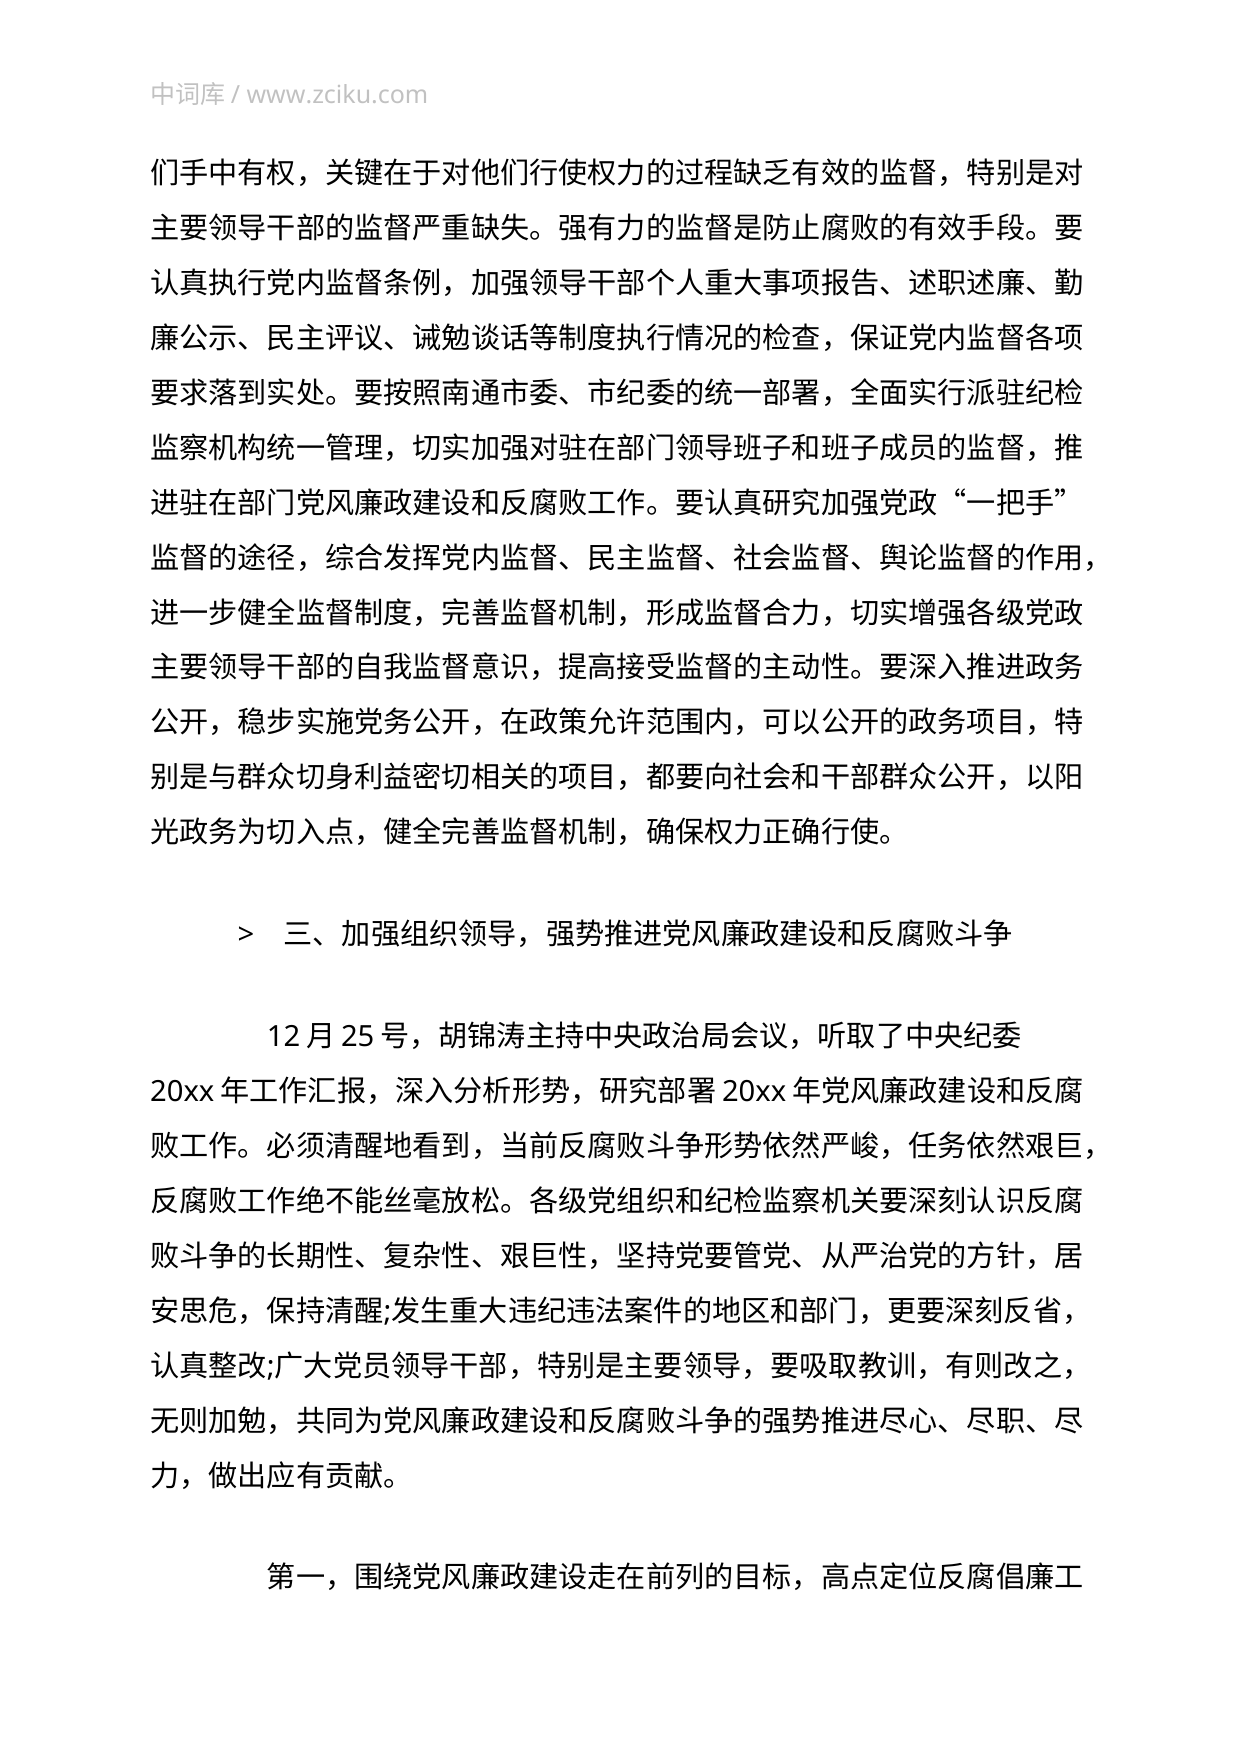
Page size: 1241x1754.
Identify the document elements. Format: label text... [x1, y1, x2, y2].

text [150, 1554, 1090, 1596]
text 12月25号，胡锦涛主持中央政治局会议，听取了中央纪委20xx年工作汇报，深入分析形势，研究部署20xx年党风廉政建设和反腐败工作。必须清醒地看到，当前反腐败斗争形势依然严峻，任务依然艰巨，反腐败工作绝不能丝毫放松。各级党组织和纪检监察机关要深刻认识反腐败斗争的长期性、复杂性、艰巨性，坚持党要管党、从严治党的方针，居安思危，保持清醒;发生重大违纪违法案件的地区和部门，更要深刻反省，认真整改;广大党员领导干部，特别是主要领导，要吸取教训，有则改之，无则加勉，共同为党风廉政建设和反腐败斗争的强势推进尽心、尽职、尽力，做出应有贡献。 [150, 1012, 1090, 1494]
text > 三、加强组织领导，强势推进党风廉政建设和反腐败斗争 [150, 911, 1090, 953]
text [150, 150, 1090, 851]
